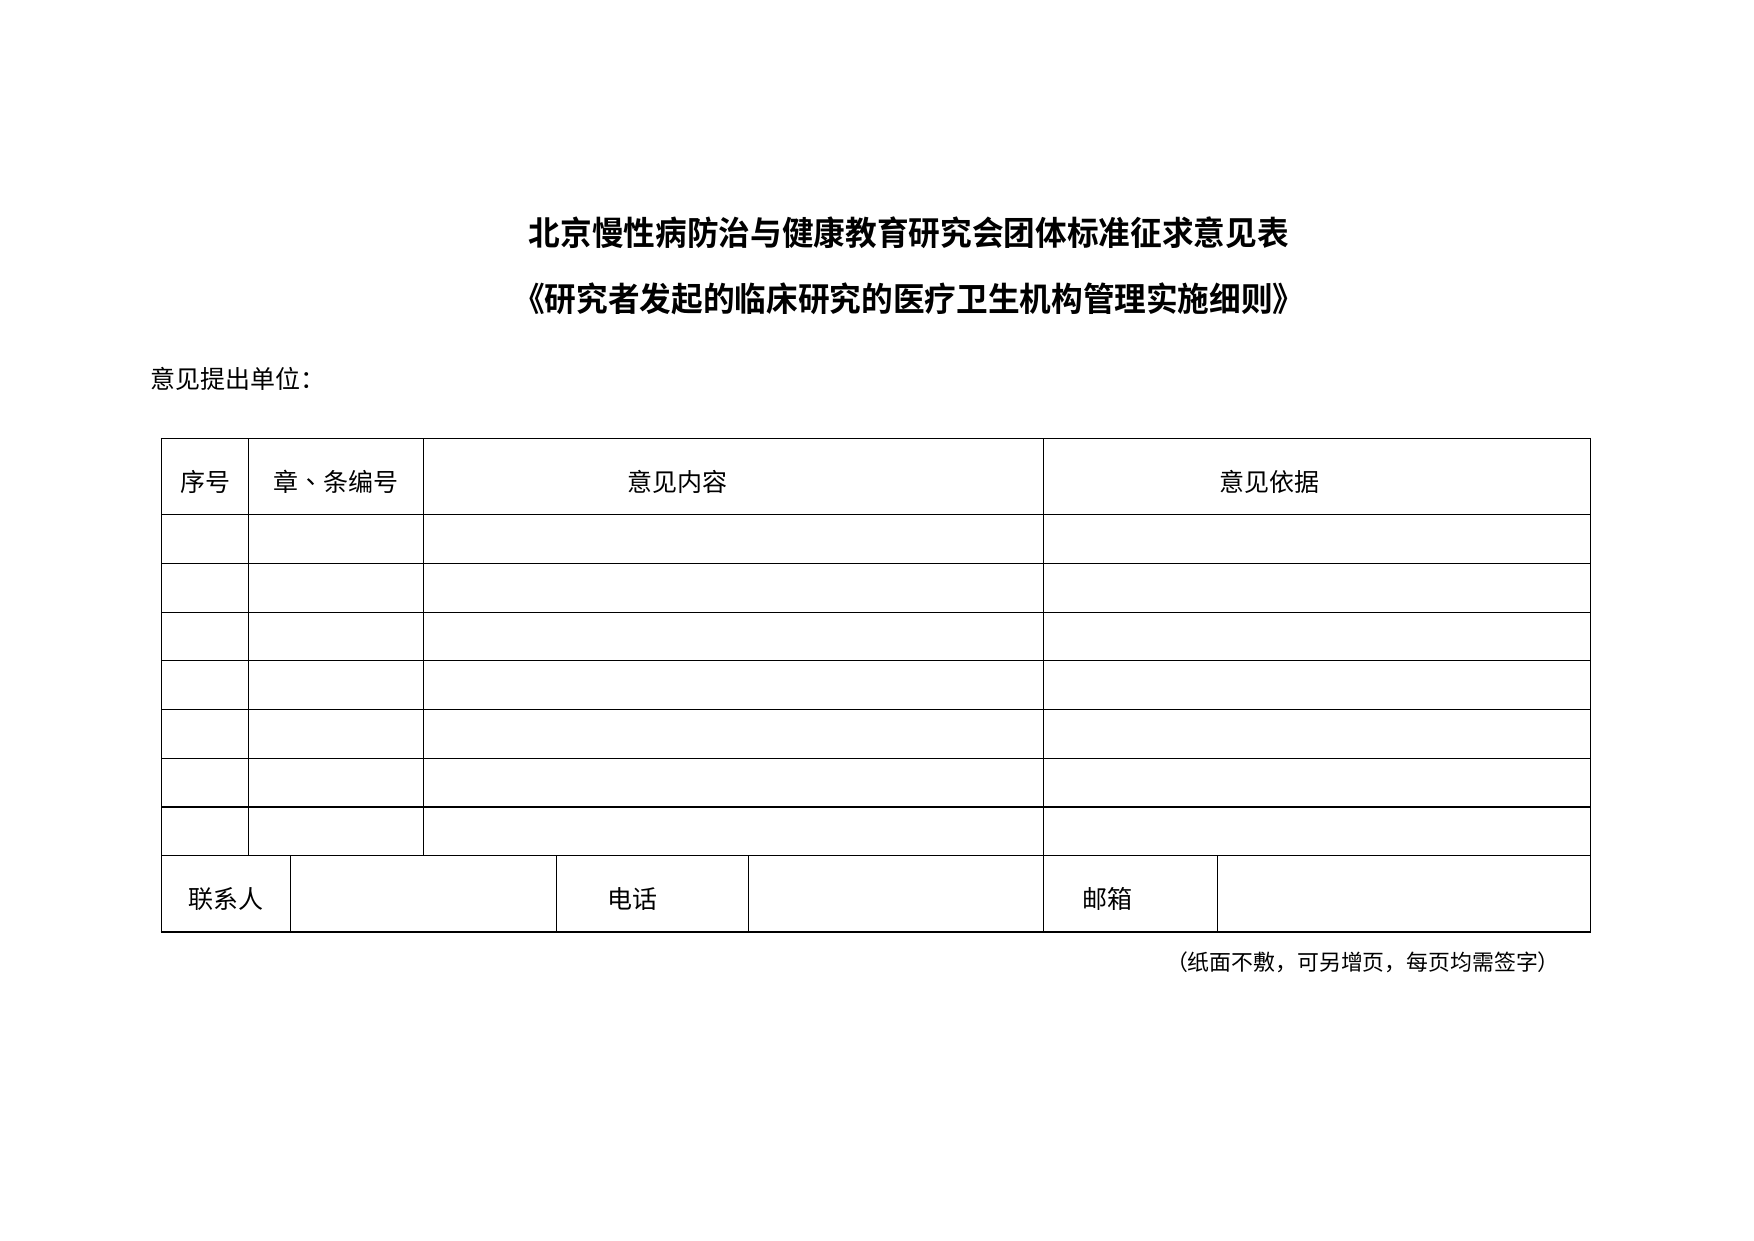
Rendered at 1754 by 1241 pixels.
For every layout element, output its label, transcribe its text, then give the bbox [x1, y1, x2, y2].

table_cell [1044, 613, 1590, 660]
table_cell [162, 808, 248, 855]
text 《研究者发起的临床研究的医疗卫生机构管理实施细则》 [150, 264, 1604, 329]
text 意见提出单位： [150, 346, 1604, 411]
table_cell [424, 564, 1043, 612]
table_cell [1218, 856, 1590, 931]
table_cell [1044, 808, 1590, 855]
table_cell [291, 856, 556, 931]
table_cell [162, 564, 248, 612]
table_cell [162, 710, 248, 758]
table_cell [424, 661, 1043, 709]
table_cell [249, 759, 423, 806]
table_cell [1044, 564, 1590, 612]
table_cell [424, 710, 1043, 758]
table_cell [249, 808, 423, 855]
table_header 章、条编号 [249, 439, 423, 514]
text （纸面不敷，可另增页，每页均需签字） [150, 944, 1559, 977]
table_cell [162, 515, 248, 563]
table_cell [1044, 759, 1590, 806]
table_cell 邮箱 [1044, 856, 1217, 931]
table_cell 联系人 [162, 856, 290, 931]
table_cell [162, 613, 248, 660]
table_cell [749, 856, 1043, 931]
table_header 意见依据 [1044, 439, 1590, 514]
table_cell [424, 613, 1043, 660]
table_cell [249, 661, 423, 709]
table_cell [162, 759, 248, 806]
table_cell [424, 759, 1043, 806]
table_cell [1044, 515, 1590, 563]
table_cell 电话 [557, 856, 748, 931]
table_header 序号 [162, 439, 248, 514]
table_cell [249, 613, 423, 660]
table_cell [249, 564, 423, 612]
table_header 意见内容 [424, 439, 1043, 514]
table_cell [249, 710, 423, 758]
table_cell [1044, 710, 1590, 758]
table_cell [424, 808, 1043, 855]
table_cell [249, 515, 423, 563]
table_cell [1044, 661, 1590, 709]
table_cell [424, 515, 1043, 563]
table_cell [162, 661, 248, 709]
text 北京慢性病防治与健康教育研究会团体标准征求意见表 [150, 198, 1604, 263]
